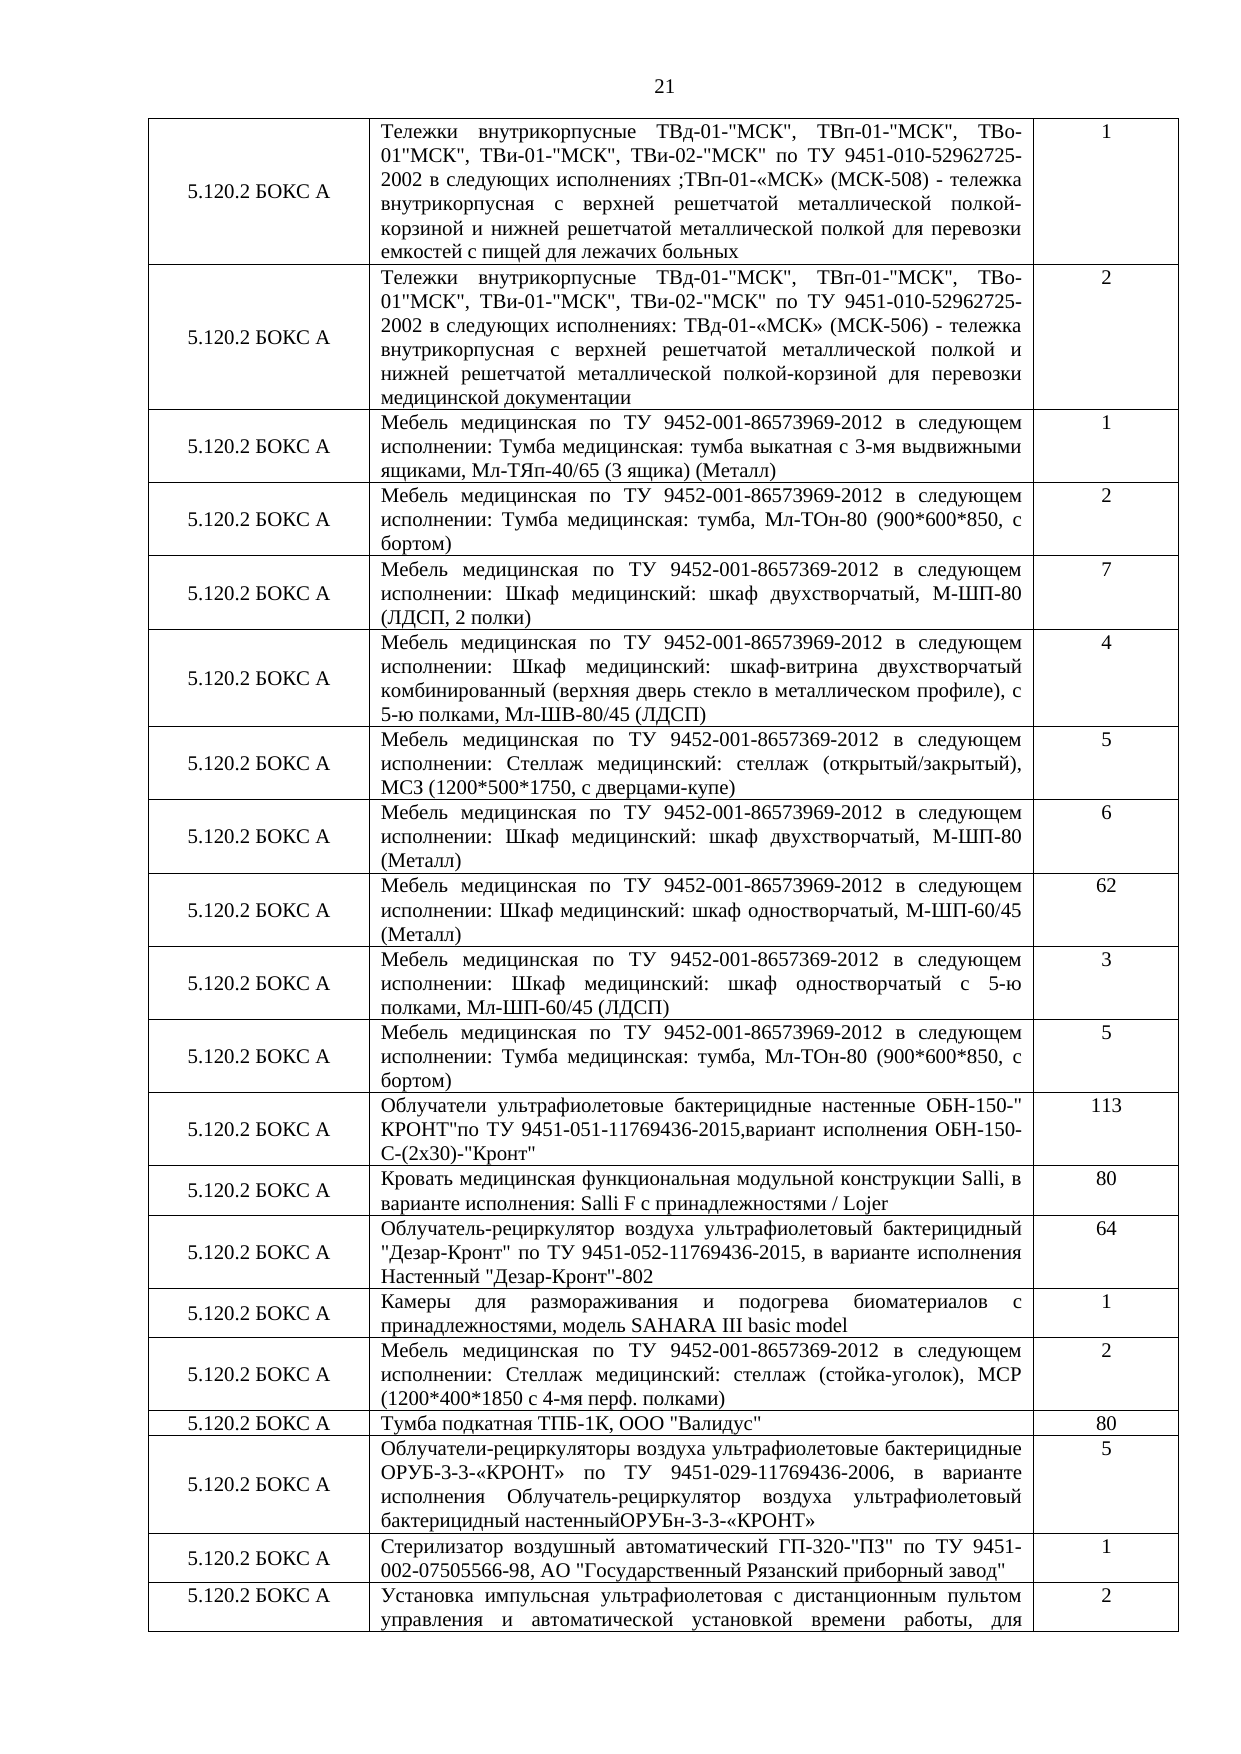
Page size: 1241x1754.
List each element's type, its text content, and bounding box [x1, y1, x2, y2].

table_cell 5.120.2 БОКС А [149, 1534, 369, 1582]
table_cell 5.120.2 БОКС А [149, 727, 369, 799]
table_cell 2 [1034, 1338, 1178, 1410]
table_cell 5.120.2 БОКС А [149, 1338, 369, 1410]
table_cell 3 [1034, 947, 1178, 1019]
table_cell Мебель медицинская по ТУ 9452-001-8657369-2012 в следующем исполнении: Шкаф медицинский: шкаф одностворчатый с 5-ю полками, Мл-ШП-60/45 (ЛДСП) [370, 947, 1033, 1019]
table_cell Камеры для размораживания и подогрева биоматериалов с принадлежностями, модель SAHARA III basic model [370, 1289, 1033, 1337]
table_cell 5.120.2 БОКС А [149, 1583, 369, 1631]
table_cell 5.120.2 БОКС А [149, 483, 369, 555]
table_cell Мебель медицинская по ТУ 9452-001-8657369-2012 в следующем исполнении: Шкаф медицинский: шкаф двухстворчатый, М-ШП-80 (ЛДСП, 2 полки) [370, 556, 1033, 629]
table_cell 7 [1034, 556, 1178, 629]
table_cell 5.120.2 БОКС А [149, 1411, 369, 1435]
table_cell Мебель медицинская по ТУ 9452-001-86573969-2012 в следующем исполнении: Шкаф медицинский: шкаф двухстворчатый, М-ШП-80 (Металл) [370, 800, 1033, 872]
table_cell Мебель медицинская по ТУ 9452-001-86573969-2012 в следующем исполнении: Тумба медицинская: тумба, Мл-ТОн-80 (900*600*850, с бортом) [370, 1020, 1033, 1092]
table_cell 1 [1034, 119, 1178, 263]
table_cell Тележки внутрикорпусные ТВд-01-"МСК", ТВп-01-"МСК", ТВо-01"МСК", ТВи-01-"МСК", ТВи-02-"МСК" по ТУ 9451-010-52962725-2002 в следующих исполнениях ;ТВп-01-«МСК» (МСК-508) - тележка внутрикорпусная с верхней решетчатой металлической полкой-корзиной и нижней решетчатой металлической полкой для перевозки емкостей с пищей для лежачих больных [370, 119, 1033, 263]
table_cell 4 [1034, 630, 1178, 726]
table_cell Облучатели ультрафиолетовые бактерицидные настенные ОБН-150-" КРОНТ"по ТУ 9451-051-11769436-2015,вариант исполнения ОБН-150-С-(2х30)-"Кронт" [370, 1093, 1033, 1165]
table_cell 5.120.2 БОКС А [149, 1216, 369, 1288]
table_cell 62 [1034, 874, 1178, 946]
table_cell 5.120.2 БОКС А [149, 874, 369, 946]
table_cell 5.120.2 БОКС А [149, 1020, 369, 1092]
table_cell Мебель медицинская по ТУ 9452-001-86573969-2012 в следующем исполнении: Шкаф медицинский: шкаф-витрина двухстворчатый комбинированный (верхняя дверь стекло в металлическом профиле), с 5-ю полками, Мл-ШВ-80/45 (ЛДСП) [370, 630, 1033, 726]
table_cell Облучатель-рециркулятор воздуха ультрафиолетовый бактерицидный "Дезар-Кронт" по ТУ 9451-052-11769436-2015, в варианте исполнения Настенный "Дезар-Кронт"-802 [370, 1216, 1033, 1288]
table_cell 1 [1034, 410, 1178, 482]
table_cell Мебель медицинская по ТУ 9452-001-86573969-2012 в следующем исполнении: Шкаф медицинский: шкаф одностворчатый, М-ШП-60/45 (Металл) [370, 874, 1033, 946]
table_cell 5.120.2 БОКС А [149, 630, 369, 726]
table_cell 5.120.2 БОКС А [149, 119, 369, 263]
table_cell 2 [1034, 483, 1178, 555]
table_cell 80 [1034, 1166, 1178, 1214]
table_cell 80 [1034, 1411, 1178, 1435]
table_cell Мебель медицинская по ТУ 9452-001-8657369-2012 в следующем исполнении: Стеллаж медицинский: стеллаж (открытый/закрытый), МСЗ (1200*500*1750, с дверцами-купе) [370, 727, 1033, 799]
table_cell 5.120.2 БОКС А [149, 800, 369, 872]
table_cell 2 [1034, 1583, 1178, 1631]
table_cell Мебель медицинская по ТУ 9452-001-86573969-2012 в следующем исполнении: Тумба медицинская: тумба, Мл-ТОн-80 (900*600*850, с бортом) [370, 483, 1033, 555]
table_cell 113 [1034, 1093, 1178, 1165]
table_cell Тележки внутрикорпусные ТВд-01-"МСК", ТВп-01-"МСК", ТВо-01"МСК", ТВи-01-"МСК", ТВи-02-"МСК" по ТУ 9451-010-52962725-2002 в следующих исполнениях: ТВд-01-«МСК» (МСК-506) - тележка внутрикорпусная с верхней решетчатой металлической полкой и нижней решетчатой металлической полкой-корзиной для перевозки медицинской документации [370, 265, 1033, 409]
table_cell 5 [1034, 727, 1178, 799]
table_cell 1 [1034, 1534, 1178, 1582]
table_cell Мебель медицинская по ТУ 9452-001-8657369-2012 в следующем исполнении: Стеллаж медицинский: стеллаж (стойка-уголок), МСР (1200*400*1850 с 4-мя перф. полками) [370, 1338, 1033, 1410]
table_cell 2 [1034, 265, 1178, 409]
table_cell Облучатели-рециркуляторы воздуха ультрафиолетовые бактерицидные ОРУБ-3-3-«КРОНТ» по ТУ 9451-029-11769436-2006, в варианте исполнения Облучатель-рециркулятор воздуха ультрафиолетовый бактерицидный настенныйОРУБн-3-3-«КРОНТ» [370, 1436, 1033, 1532]
table_cell 6 [1034, 800, 1178, 872]
table_cell Стерилизатор воздушный автоматический ГП-320-"ПЗ" по ТУ 9451-002-07505566-98, АО "Государственный Рязанский приборный завод" [370, 1534, 1033, 1582]
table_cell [370, 1583, 1033, 1631]
table_cell Тумба подкатная ТПБ-1К, ООО "Валидус" [370, 1411, 1033, 1435]
table_cell Мебель медицинская по ТУ 9452-001-86573969-2012 в следующем исполнении: Тумба медицинская: тумба выкатная с 3-мя выдвижными ящиками, Мл-ТЯп-40/65 (3 ящика) (Металл) [370, 410, 1033, 482]
table_cell 5.120.2 БОКС А [149, 1093, 369, 1165]
table_cell 64 [1034, 1216, 1178, 1288]
table_cell 5.120.2 БОКС А [149, 556, 369, 629]
table_cell 5 [1034, 1020, 1178, 1092]
table_cell 5.120.2 БОКС А [149, 947, 369, 1019]
table_cell Кровать медицинская функциональная модульной конструкции Salli, в варианте исполнения: Salli F с принадлежностями / Lojer [370, 1166, 1033, 1214]
table_cell 5.120.2 БОКС А [149, 1289, 369, 1337]
table_cell 5.120.2 БОКС А [149, 1166, 369, 1214]
table_cell 5.120.2 БОКС А [149, 265, 369, 409]
table_cell 5.120.2 БОКС А [149, 1436, 369, 1532]
table_cell 1 [1034, 1289, 1178, 1337]
table_cell 5.120.2 БОКС А [149, 410, 369, 482]
table_cell 5 [1034, 1436, 1178, 1532]
